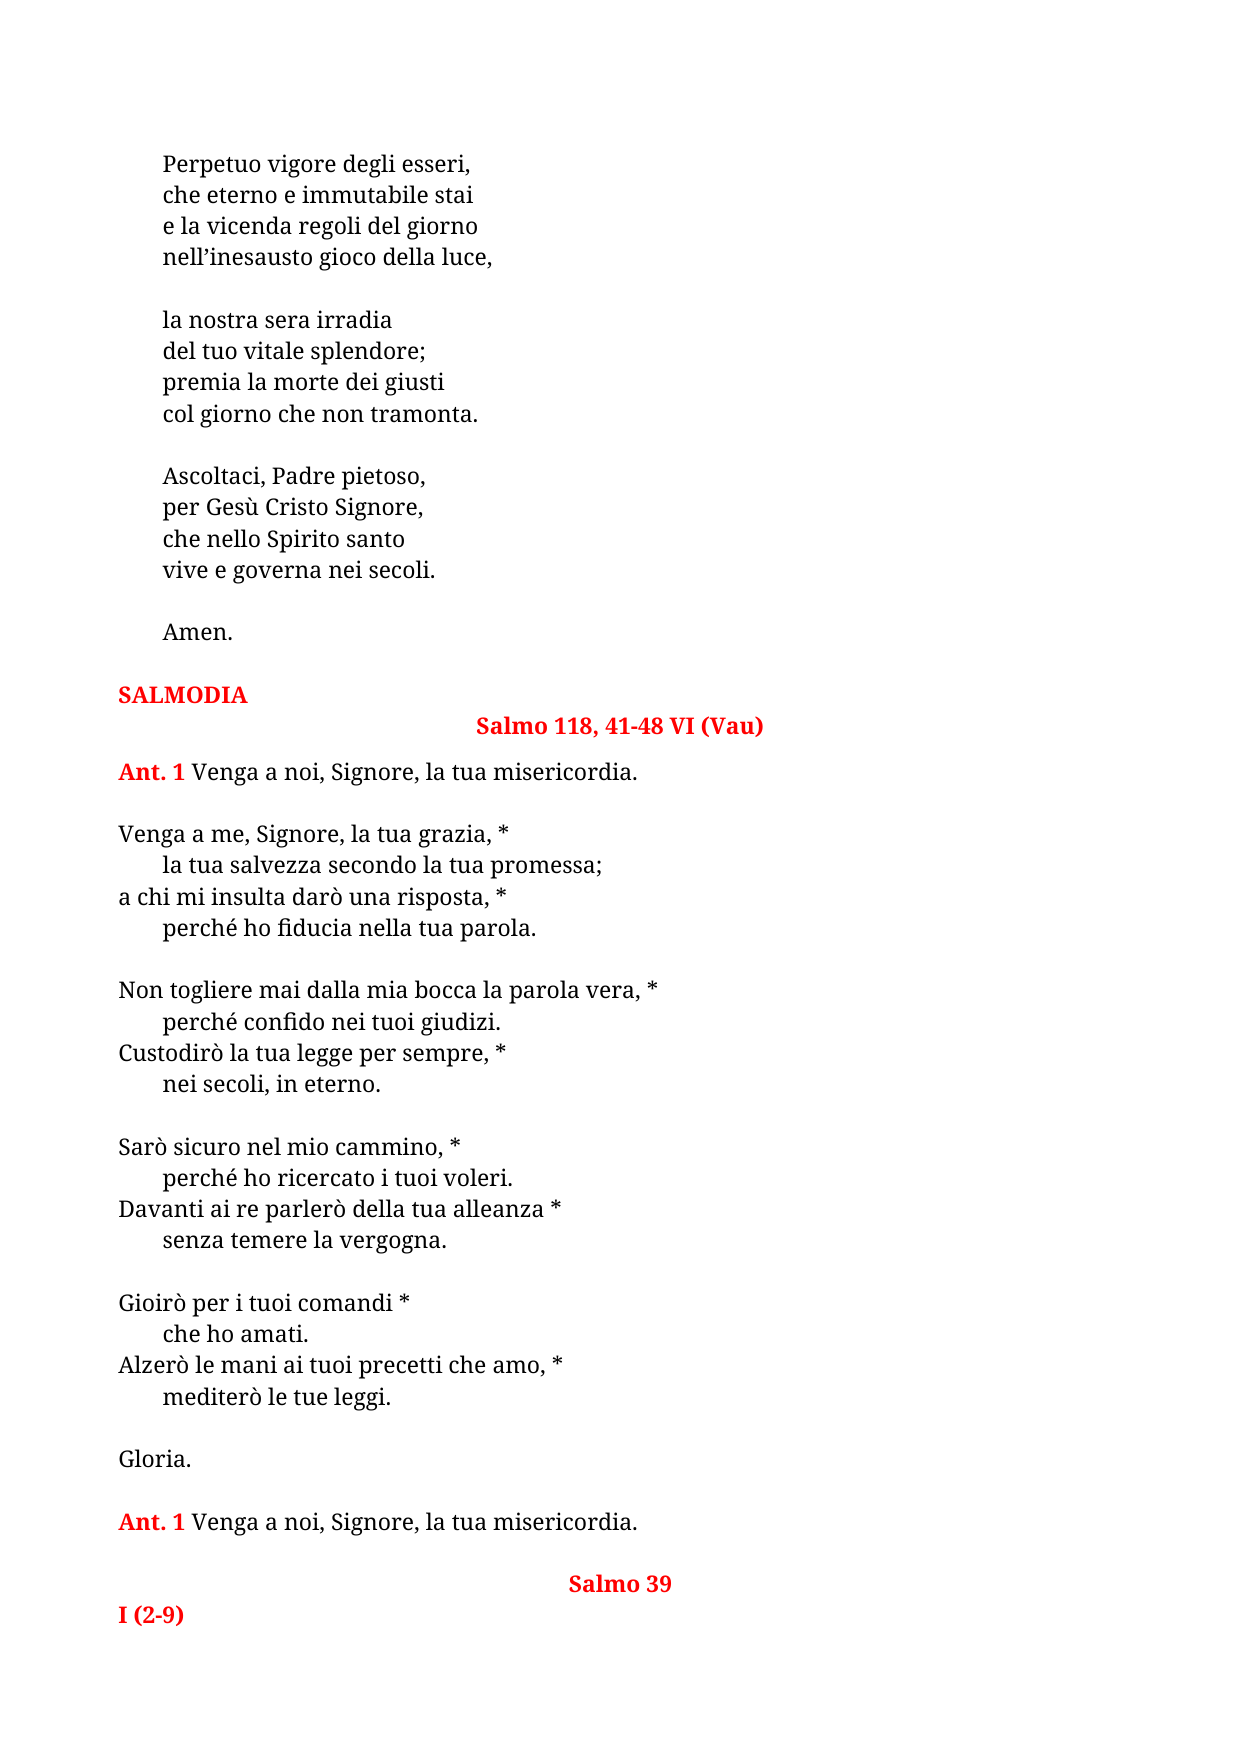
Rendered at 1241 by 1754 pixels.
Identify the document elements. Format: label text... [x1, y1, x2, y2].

text la nostra sera irradia [162, 304, 1122, 335]
text premia la morte dei giusti [162, 366, 1122, 398]
text SALMODIA [118, 679, 1122, 710]
text Sarò sicuro nel mio cammino, * [118, 1131, 1122, 1162]
text col giorno che non tramonta. [162, 398, 1122, 429]
text Davanti ai re parlerò della tua alleanza * [118, 1193, 1122, 1224]
text Salmo 118, 41-48 VI (Vau) [118, 710, 1122, 741]
text a chi mi insulta darò una risposta, * [118, 881, 1122, 912]
text Ant. 1 Venga a noi, Signore, la tua misericordia. [118, 1506, 1122, 1537]
text Salmo 39 [118, 1568, 1122, 1599]
text e la vicenda regoli del giorno [162, 210, 1122, 241]
text Alzerò le mani ai tuoi precetti che amo, * [118, 1349, 1122, 1381]
text del tuo vitale splendore; [162, 335, 1122, 366]
text Ant. 1 Venga a noi, Signore, la tua misericordia. [118, 756, 1122, 787]
text perché ho ricercato i tuoi voleri. [118, 1162, 1122, 1193]
text vive e governa nei secoli. [162, 554, 1122, 585]
text nell’inesausto gioco della luce, [162, 241, 1122, 273]
text che ho amati. [118, 1318, 1122, 1349]
text Venga a me, Signore, la tua grazia, * [118, 818, 1122, 849]
text mediterò le tue leggi. [118, 1381, 1122, 1412]
text Gloria. [118, 1443, 1122, 1474]
text Non togliere mai dalla mia bocca la parola vera, * [118, 974, 1122, 1006]
text Custodirò la tua legge per sempre, * [118, 1037, 1122, 1068]
text Gioirò per i tuoi comandi * [118, 1287, 1122, 1318]
text per Gesù Cristo Signore, [162, 491, 1122, 523]
text Amen. [162, 616, 1122, 648]
text nei secoli, in eterno. [118, 1068, 1122, 1099]
text che nello Spirito santo [162, 523, 1122, 554]
text perché ho fiducia nella tua parola. [118, 912, 1122, 943]
text che eterno e immutabile stai [162, 179, 1122, 210]
text la tua salvezza secondo la tua promessa; [118, 849, 1122, 881]
text perché confido nei tuoi giudizi. [118, 1006, 1122, 1037]
text senza temere la vergogna. [118, 1224, 1122, 1256]
text Ascoltaci, Padre pietoso, [162, 460, 1122, 491]
text Perpetuo vigore degli esseri, [162, 148, 1122, 179]
text I (2-9) [118, 1599, 1122, 1631]
